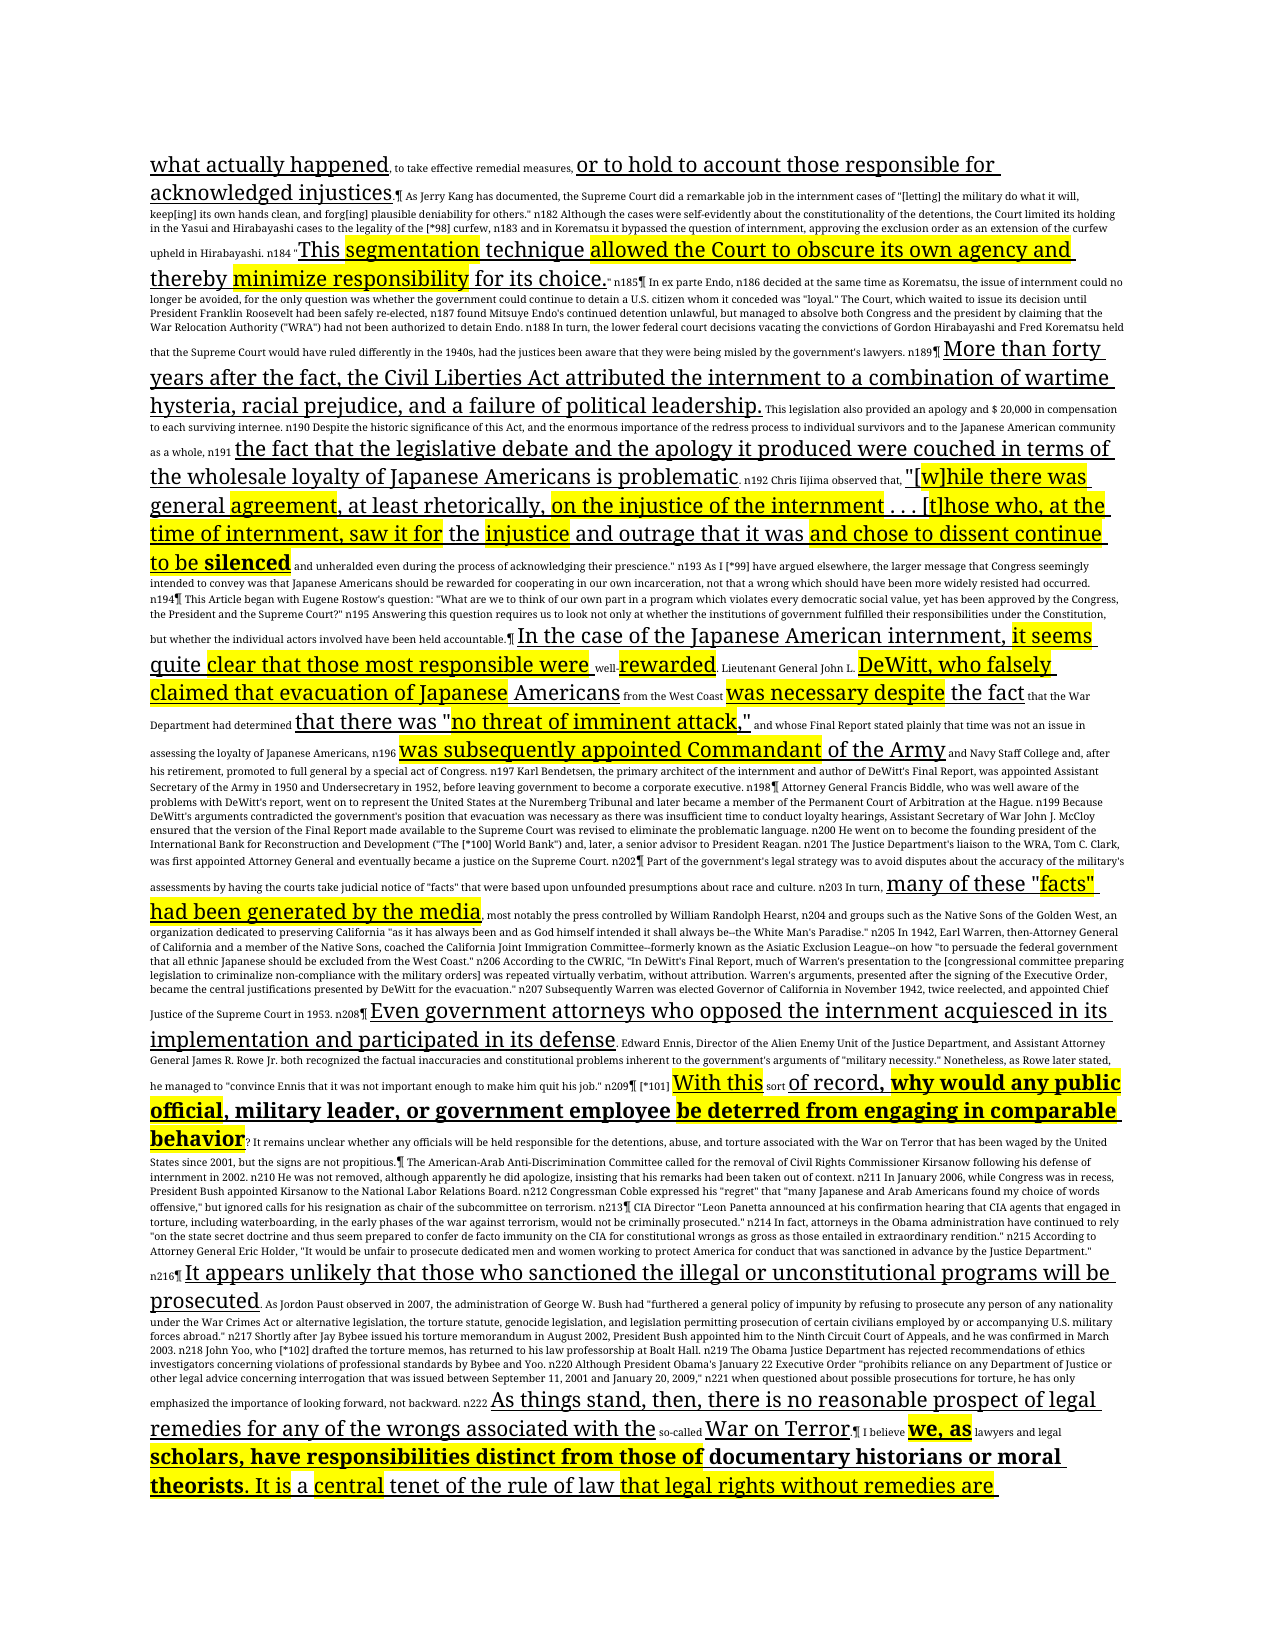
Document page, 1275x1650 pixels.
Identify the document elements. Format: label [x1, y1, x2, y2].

text [150, 150, 1125, 1499]
